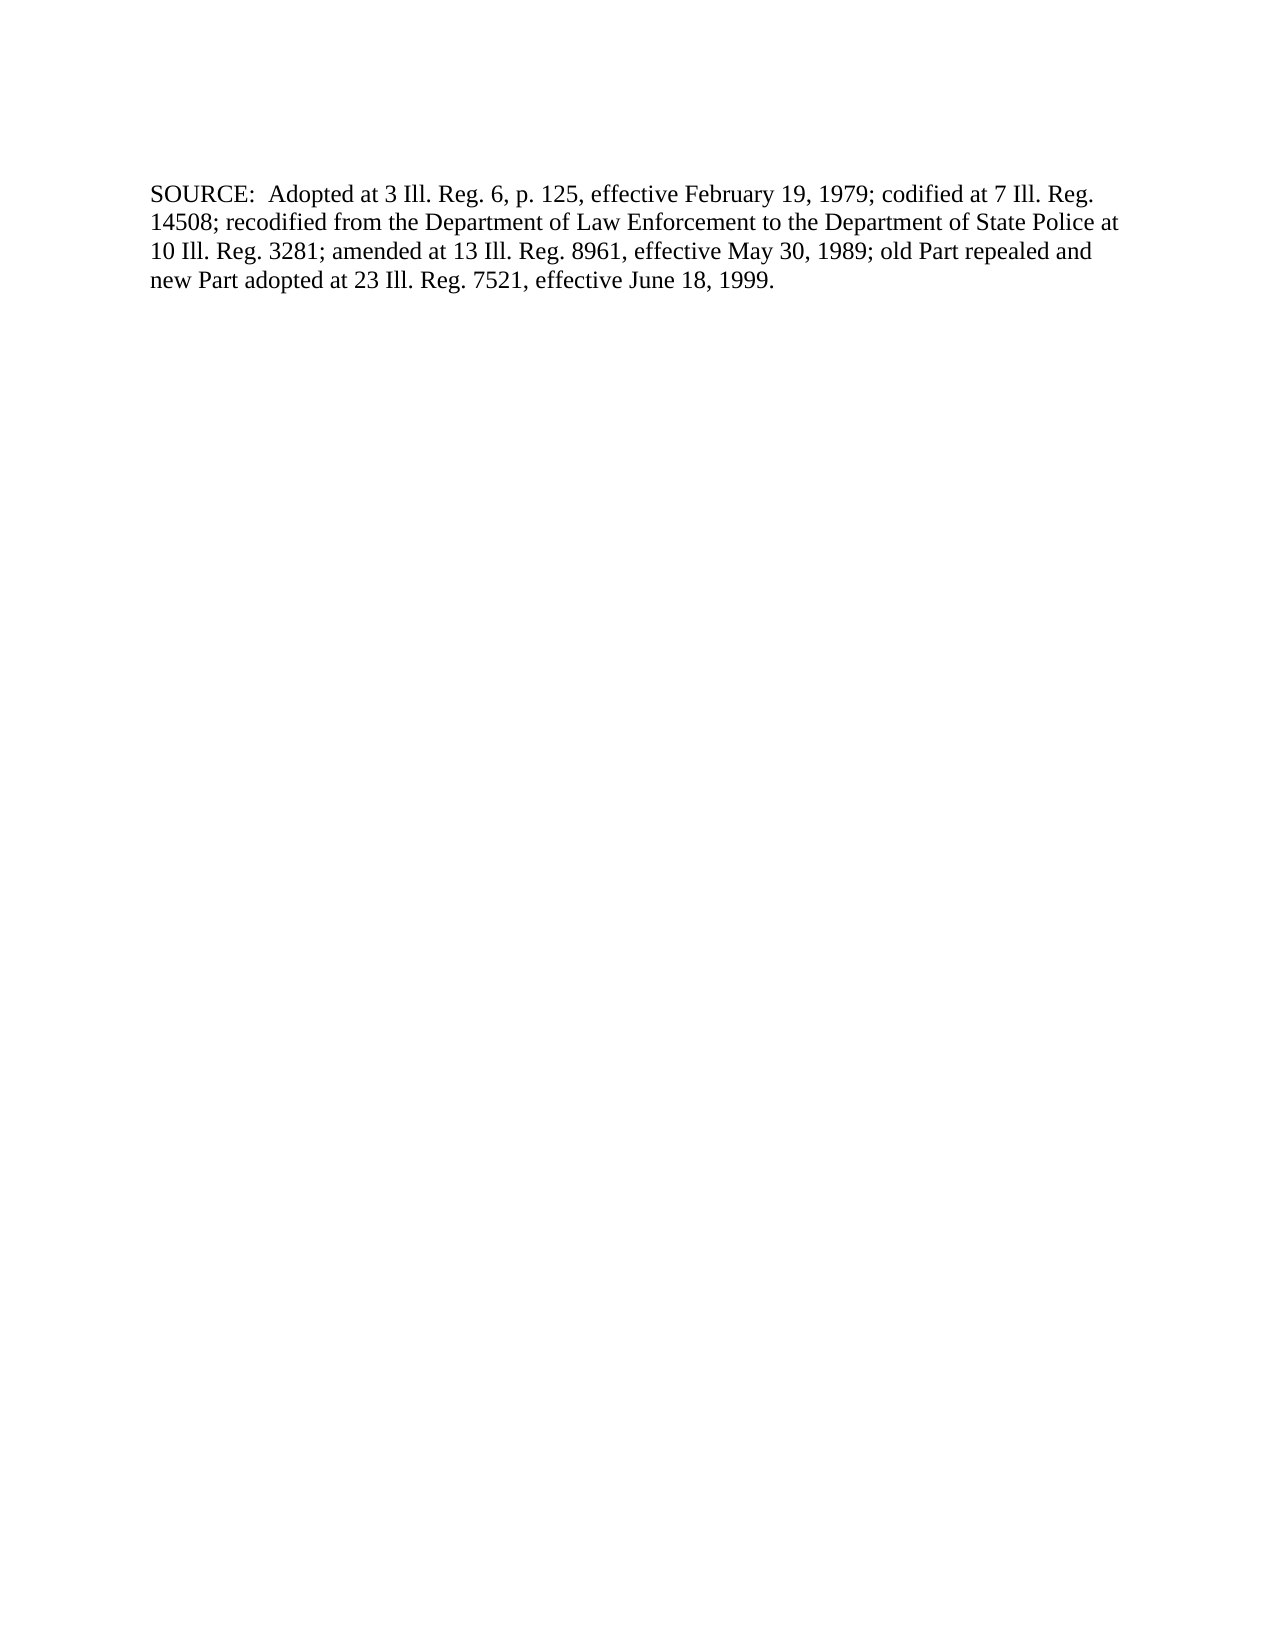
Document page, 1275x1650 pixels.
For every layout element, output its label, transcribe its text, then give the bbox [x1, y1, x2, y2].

text SOURCE: Adopted at 3 Ill. Reg. 6, p. 125, effective February 19, 1979; codified at 7 Ill. Reg. 14508; recodified from the Department of Law Enforcement to the Department of State Police at 10 Ill. Reg. 3281; amended at 13 Ill. Reg. 8961, effective May 30, 1989; old Part repealed and new Part adopted at 23 Ill. Reg. 7521, effective June 18, 1999. [150, 179, 1125, 294]
